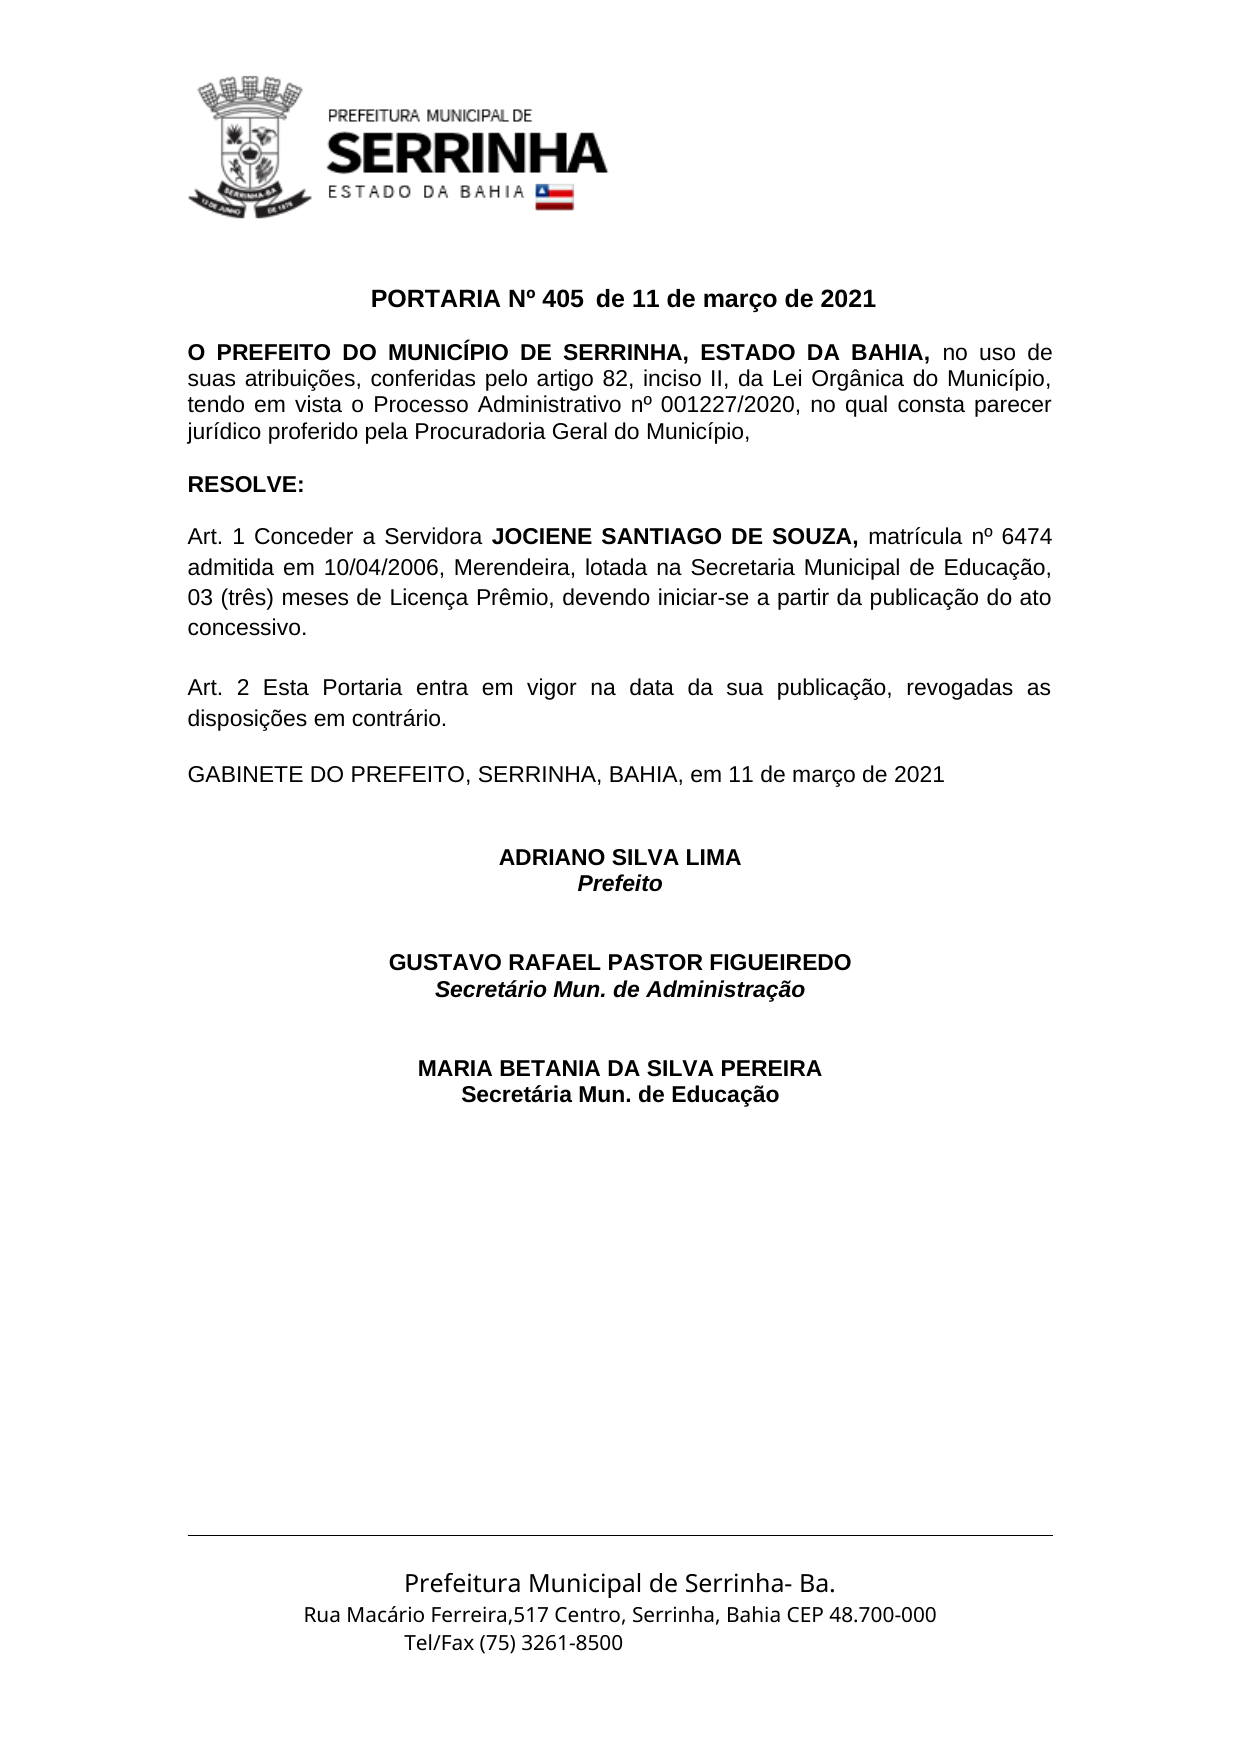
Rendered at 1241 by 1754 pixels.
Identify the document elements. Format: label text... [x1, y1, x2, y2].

text MARIA BETANIA DA SILVA PEREIRA [187, 1055, 1053, 1081]
text GUSTAVO RAFAEL PASTOR FIGUEIREDO [187, 949, 1053, 976]
text Prefeito [187, 870, 1053, 897]
text O PREFEITO DO MUNICÍPIO DE SERRINHA, ESTADO DA BAHIA, no uso de suas atribuições, conferidas pelo artigo 82, inciso II, da Lei Orgânica do Município, tendo em vista o Processo Administrativo nº 001227/2020, no qual consta parecer jurídico proferido pela Procuradoria Geral do Município, [187, 339, 1053, 444]
text Art. 1 Conceder a Servidora JOCIENE SANTIAGO DE SOUZA, matrícula nº 6474 admitida em 10/04/2006, Merendeira, lotada na Secretaria Municipal de Educação, 03 (três) meses de Licença Prêmio, devendo iniciar-se a partir da publicação do ato concessivo. [187, 523, 1053, 640]
text Art. 2 Esta Portaria entra em vigor na data da sua publicação, revogadas as disposições em contrário. [187, 674, 1053, 731]
text Secretário Mun. de Administração [187, 976, 1053, 1002]
text ADRIANO SILVA LIMA [187, 844, 1053, 870]
text GABINETE DO PREFEITO, SERRINHA, BAHIA, em 11 de março de 2021 [187, 761, 1053, 787]
text RESOLVE: [187, 471, 1053, 497]
text Secretária Mun. de Educação [187, 1081, 1053, 1107]
picture [187, 73, 609, 222]
text PORTARIA Nº 405 de 11 de março de 2021 [187, 284, 1053, 312]
